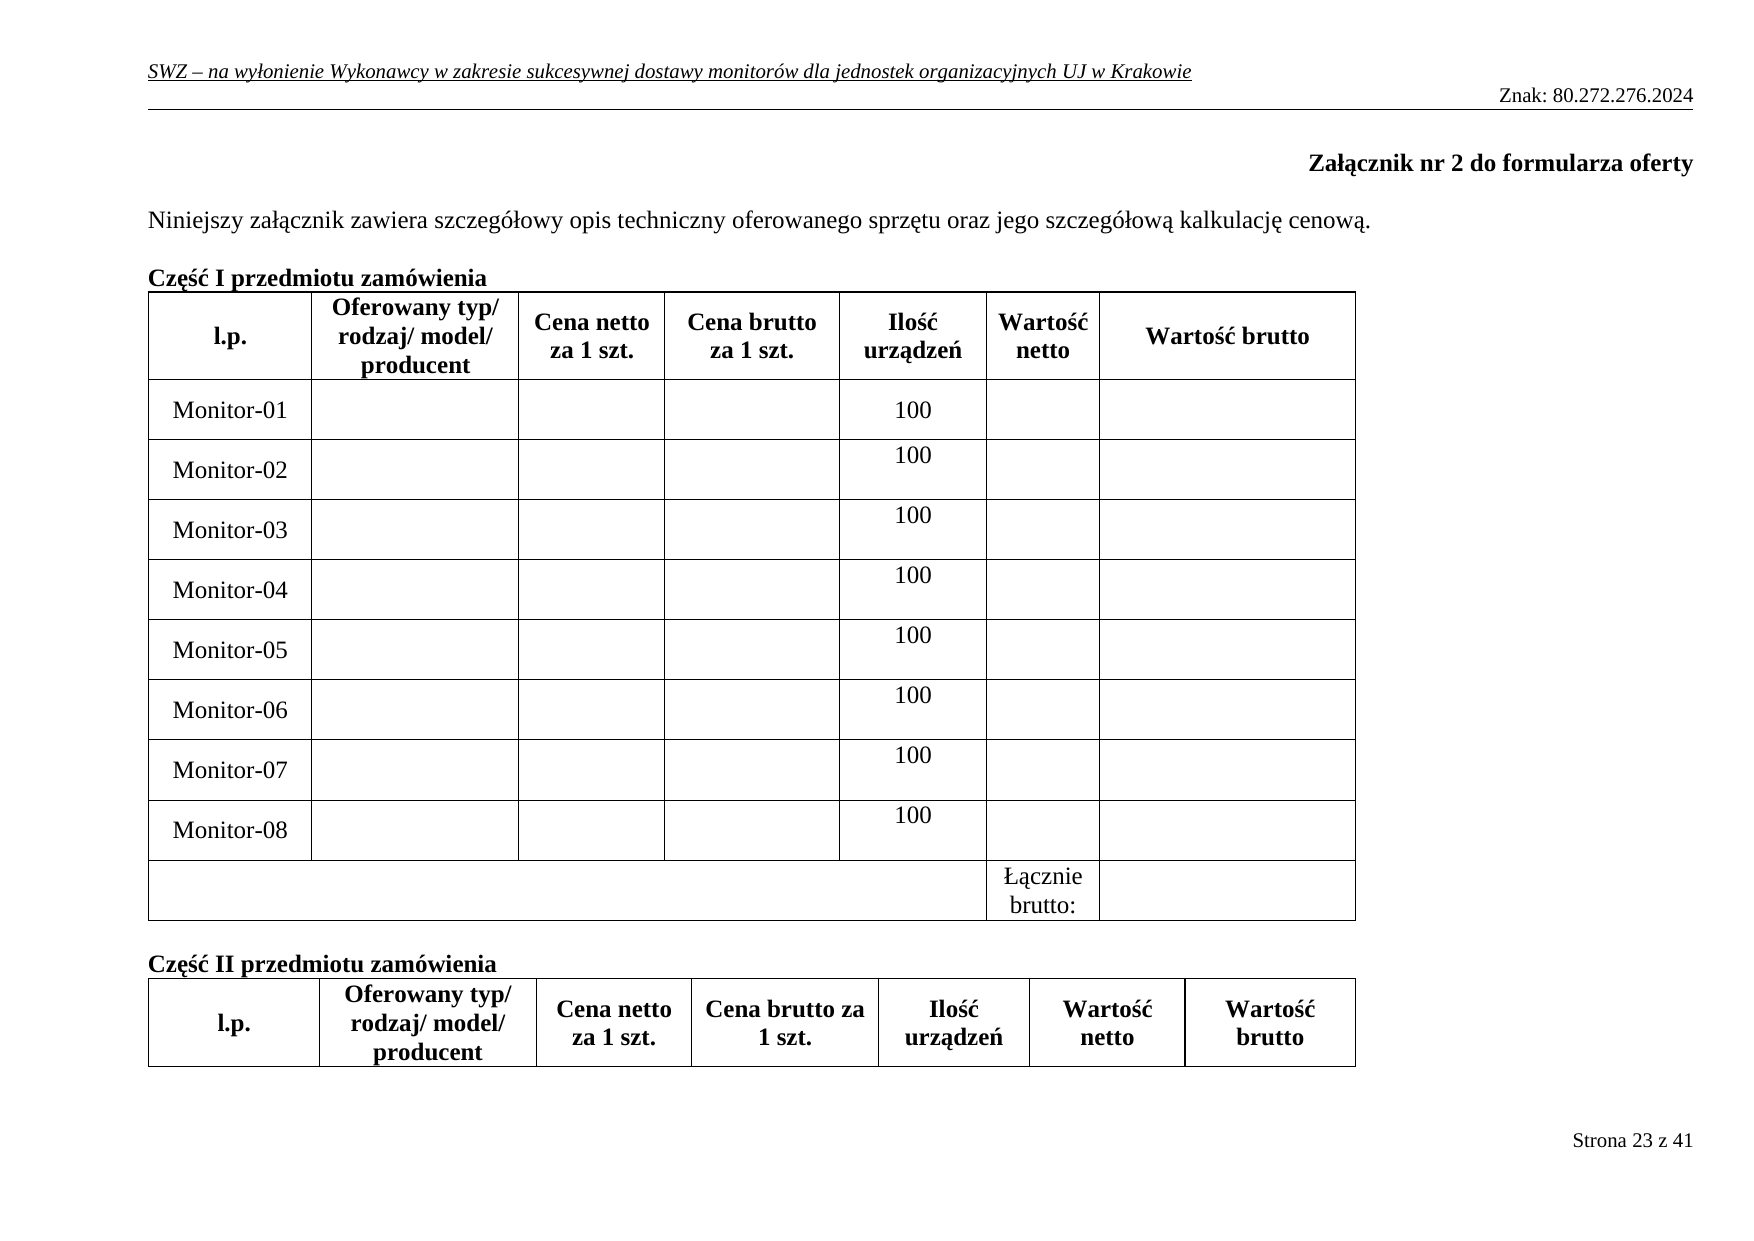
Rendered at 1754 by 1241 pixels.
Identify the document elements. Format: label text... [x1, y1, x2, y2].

table_cell [665, 380, 839, 439]
table_cell [665, 680, 839, 739]
table_cell [987, 680, 1099, 739]
table_cell [312, 801, 518, 859]
table_cell Monitor-05 [149, 620, 311, 679]
text Część I przedmiotu zamówienia [148, 263, 1693, 291]
table_header Wartość brutto [1186, 979, 1355, 1066]
table_cell [665, 740, 839, 799]
table_cell [665, 500, 839, 559]
table_cell [519, 740, 664, 799]
table_cell [312, 440, 518, 499]
table_header Wartość brutto [1100, 293, 1355, 379]
table_cell [1100, 680, 1355, 739]
table_cell 100 [840, 740, 986, 799]
table_cell [1100, 861, 1355, 920]
table_cell [987, 560, 1099, 619]
table_cell [1100, 620, 1355, 679]
table_cell [312, 740, 518, 799]
table_cell [987, 380, 1099, 439]
table_cell [519, 560, 664, 619]
table_cell [519, 500, 664, 559]
table_cell [1100, 801, 1355, 859]
table_header Cena netto za 1 szt. [537, 979, 691, 1066]
table_header Cena brutto za 1 szt. [692, 979, 878, 1066]
table_header Wartość netto [987, 293, 1099, 379]
table_cell [665, 440, 839, 499]
table_cell Łącznie brutto: [987, 861, 1099, 920]
table_cell Monitor-06 [149, 680, 311, 739]
table_cell 100 [840, 560, 986, 619]
table_cell Monitor-08 [149, 801, 311, 859]
table_cell [519, 801, 664, 859]
table_cell [519, 380, 664, 439]
table_cell [519, 680, 664, 739]
table_cell Monitor-07 [149, 740, 311, 799]
table_cell Monitor-02 [149, 440, 311, 499]
table_cell [665, 560, 839, 619]
text Część II przedmiotu zamówienia [148, 949, 1693, 978]
table_cell 100 [840, 440, 986, 499]
table_cell [312, 680, 518, 739]
table_cell [987, 500, 1099, 559]
table_cell [665, 801, 839, 859]
table_cell 100 [840, 620, 986, 679]
table_cell [1100, 740, 1355, 799]
table_cell [987, 740, 1099, 799]
table_cell [312, 500, 518, 559]
table_header Oferowany typ/ rodzaj/ model/ producent [320, 979, 536, 1066]
table_cell 100 [840, 500, 986, 559]
text Załącznik nr 2 do formularza oferty [204, 148, 1693, 176]
table_cell [1100, 500, 1355, 559]
table_cell [665, 620, 839, 679]
table_cell [519, 440, 664, 499]
table_header Ilość urządzeń [879, 979, 1029, 1066]
table_cell [519, 620, 664, 679]
table_cell [312, 560, 518, 619]
table_cell [1100, 440, 1355, 499]
table_cell [149, 861, 986, 920]
table_header Cena netto za 1 szt. [519, 293, 664, 379]
table_header l.p. [149, 979, 319, 1066]
table_cell 100 [840, 680, 986, 739]
table_cell 100 [840, 380, 986, 439]
table_header Wartość netto [1030, 979, 1184, 1066]
table_cell [987, 801, 1099, 859]
table_cell [1100, 380, 1355, 439]
table_cell [312, 380, 518, 439]
table_cell 100 [840, 801, 986, 859]
table_cell Monitor-01 [149, 380, 311, 439]
table_header Ilość urządzeń [840, 293, 986, 379]
text Niniejszy załącznik zawiera szczegółowy opis techniczny oferowanego sprzętu oraz jego szczegółową kalkulację cenową. [148, 205, 1693, 234]
table_header Cena brutto za 1 szt. [665, 293, 839, 379]
table_cell Monitor-03 [149, 500, 311, 559]
table_cell Monitor-04 [149, 560, 311, 619]
table_cell [987, 440, 1099, 499]
table_header Oferowany typ/ rodzaj/ model/ producent [312, 293, 518, 379]
table_header l.p. [149, 293, 311, 379]
table_cell [312, 620, 518, 679]
table_cell [1100, 560, 1355, 619]
table_cell [987, 620, 1099, 679]
